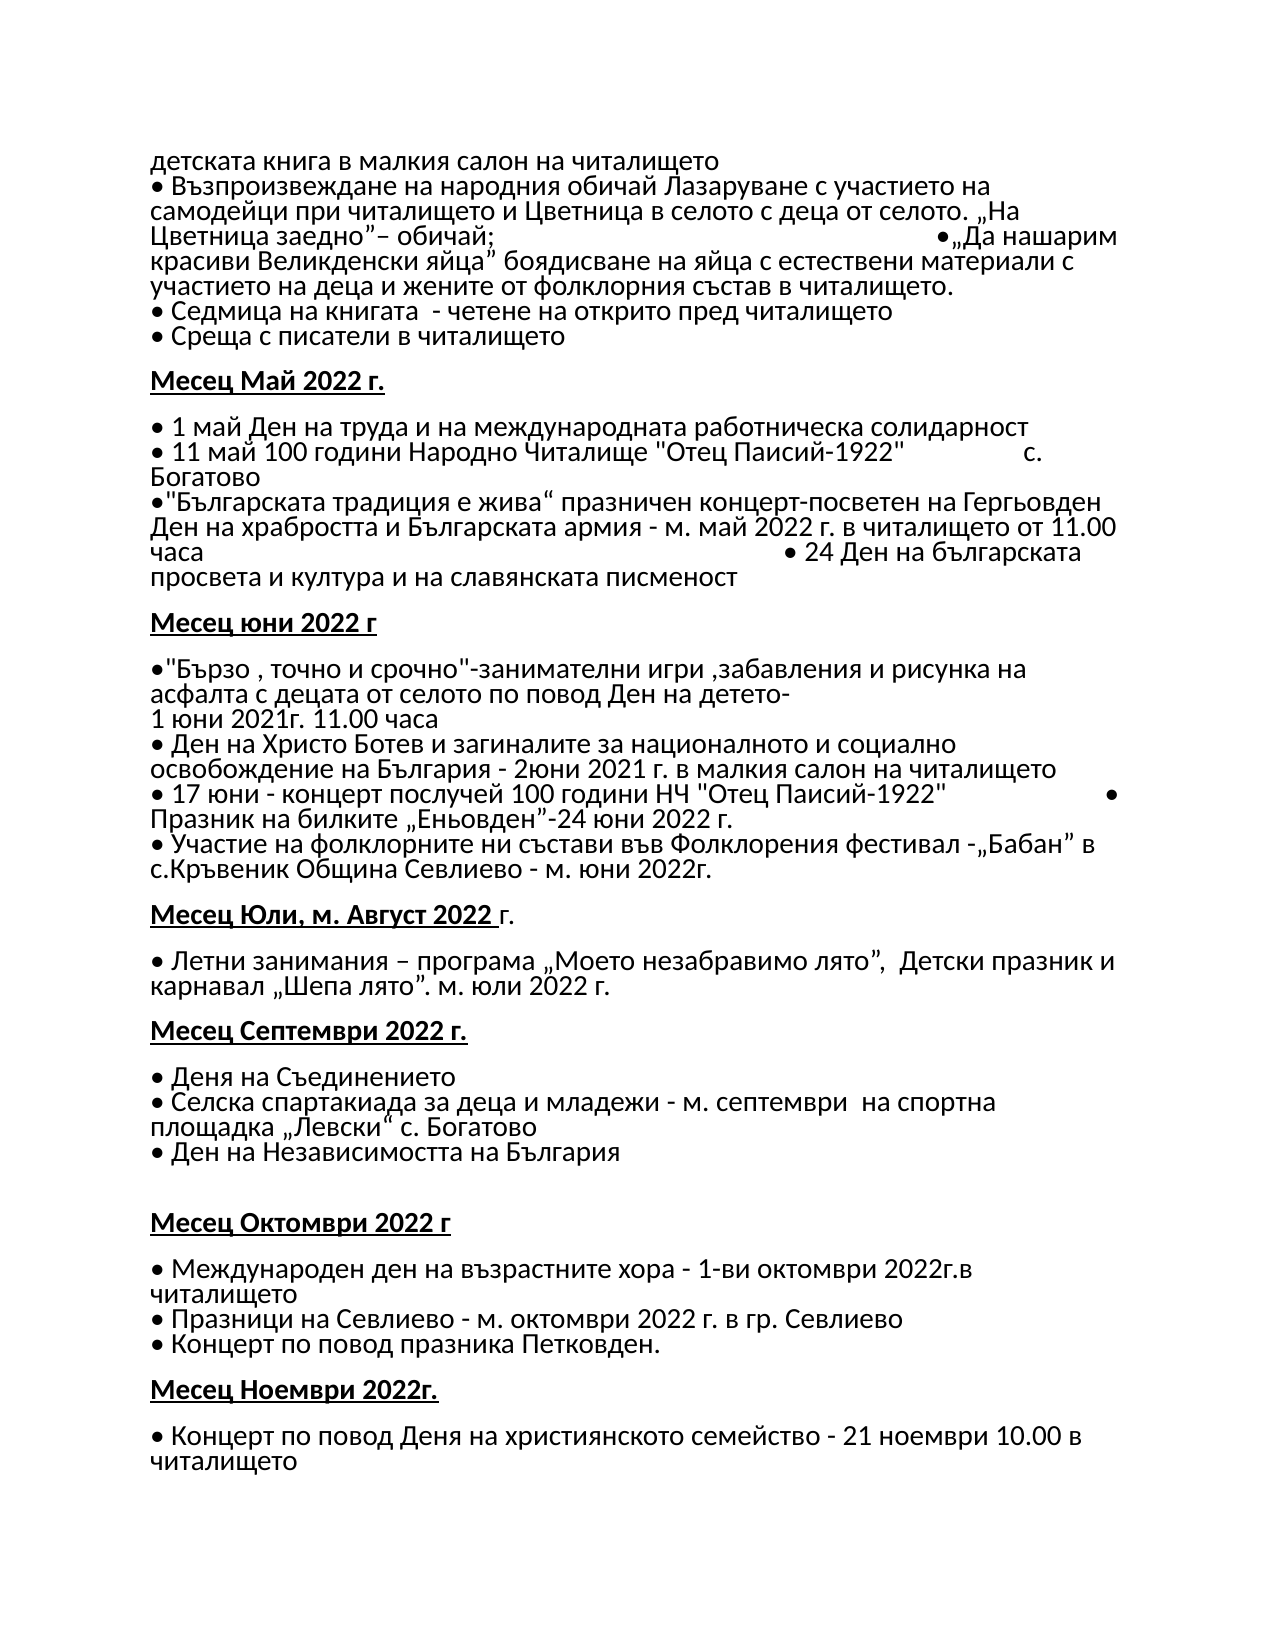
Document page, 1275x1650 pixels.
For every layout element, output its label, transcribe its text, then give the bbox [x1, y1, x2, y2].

text Месец юни 2022 г [150, 612, 1125, 637]
text • Концерт по повод Деня на християнското семейство - 21 ноември 10.00 в читалището [150, 1425, 1125, 1475]
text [150, 150, 1125, 350]
text • Летни занимания – програма „Моето незабравимо лято”, Детски празник и карнавал „Шепа лято”. м. юли 2022 г. [150, 950, 1125, 1000]
text • Международен ден на възрастните хора - 1-ви октомври 2022г.в читалището • Празници на Севлиево - м. октомври 2022 г. в гр. Севлиево • Концерт по повод празника Петковден. [150, 1258, 1125, 1358]
text • Деня на Съединението • Селска спартакиада за деца и младежи - м. септември на спортна площадка „Левски“ с. Богатово • Ден на Независимостта на България [150, 1067, 1125, 1167]
text Месец Октомври 2022 г [150, 1187, 1125, 1237]
text • 1 май Ден на труда и на международната работническа солидарност • 11 май 100 години Народно Читалище "Отец Паисий-1922" с. Богатово •"Българската традиция е жива“ празничен концерт-посветен на Гергьовден Ден на храбростта и Българската армия - м. май 2022 г. в читалището от 11.00 часа • 24 Ден на българската просвета и култура и на славянската писменост [150, 417, 1125, 592]
text •"Бързо , точно и срочно"-занимателни игри ,забавления и рисунка на асфалта с децата от селото по повод Ден на детето- 1 юни 2021г. 11.00 часа • Ден на Христо Ботев и загиналите за националното и социално освобождение на България - 2юни 2021 г. в малкия салон на читалището • 17 юни - концерт послучей 100 години НЧ "Отец Паисий-1922" • Празник на билките „Еньовден”-24 юни 2022 г. • Участие на фолклорните ни състави във Фолклорения фестивал -„Бабан” в с.Кръвеник Община Севлиево - м. юни 2022г. [150, 658, 1125, 883]
text Месец Септември 2022 г. [150, 1021, 1125, 1046]
text Месец Юли, м. Август 2022 г. [150, 904, 1125, 929]
text Месец Ноември 2022г. [150, 1379, 1125, 1404]
text Месец Май 2022 г. [150, 371, 1125, 396]
